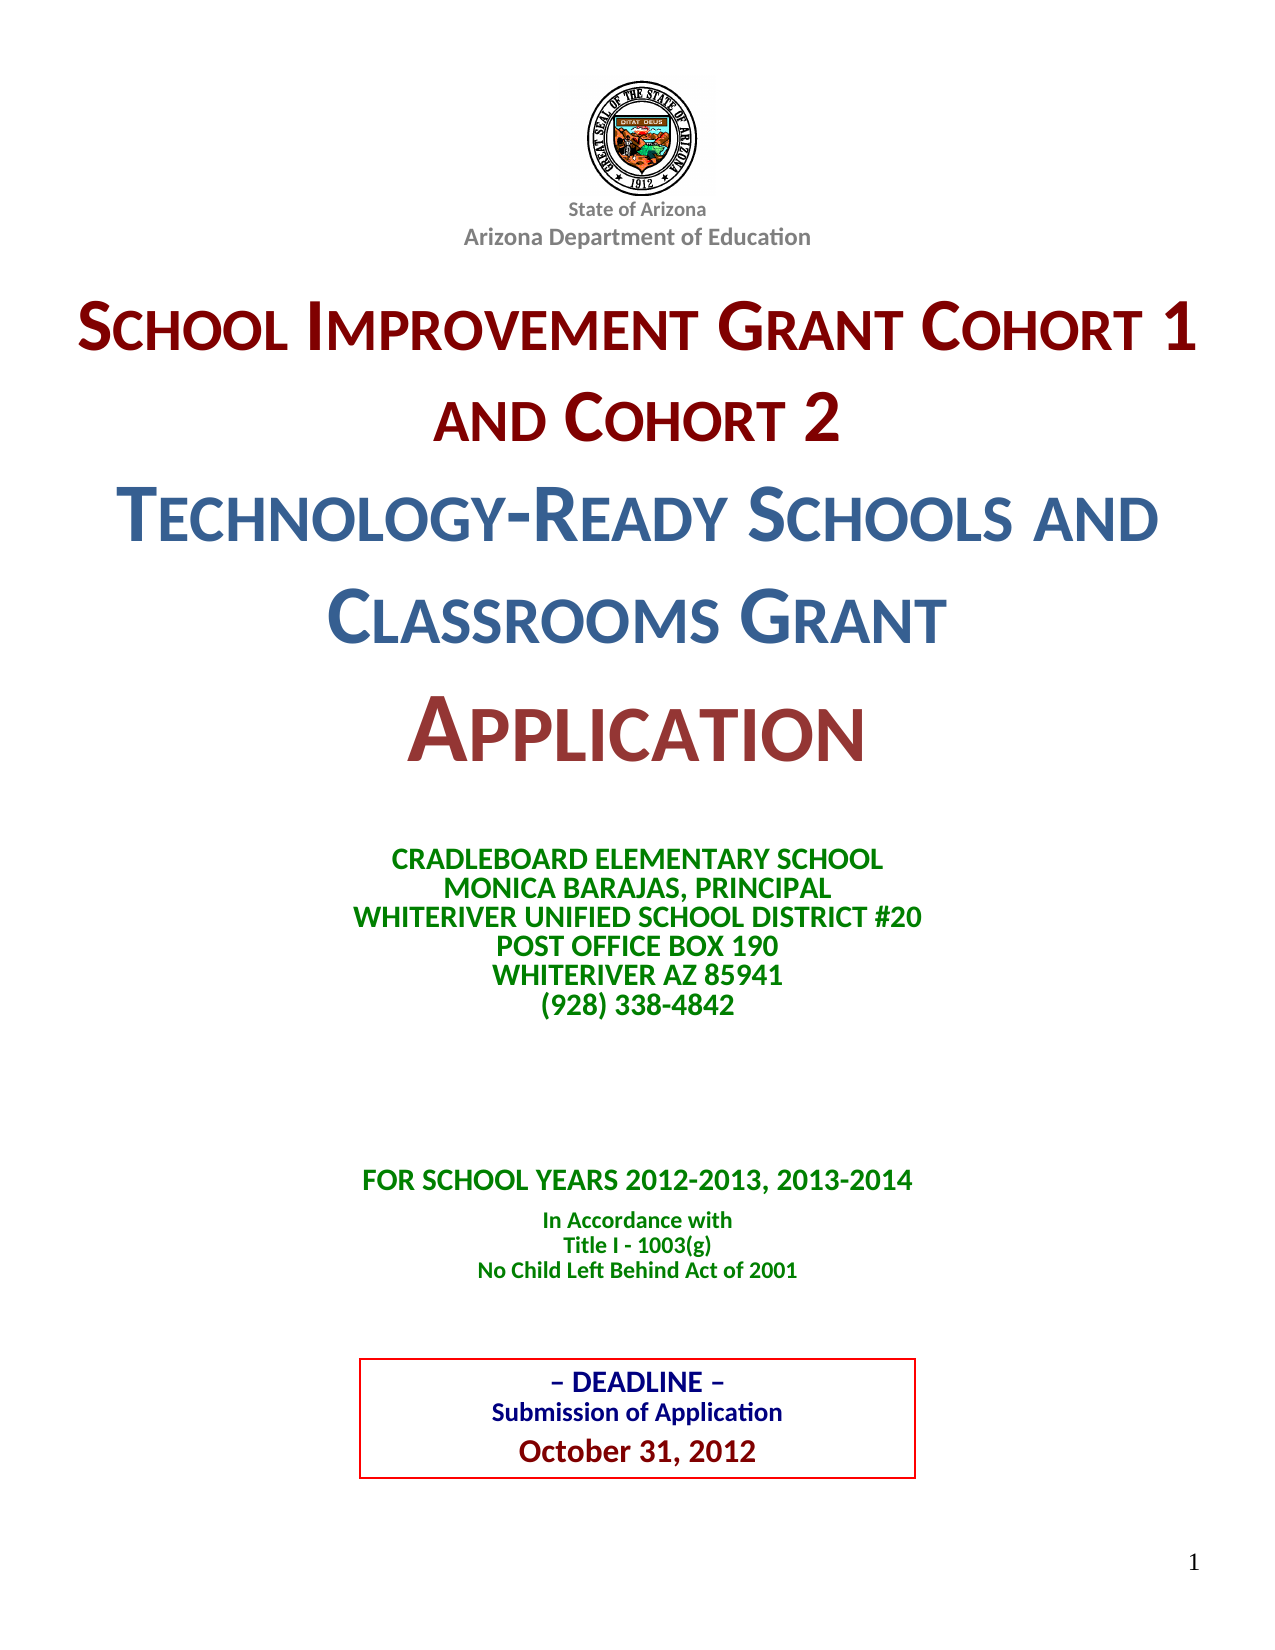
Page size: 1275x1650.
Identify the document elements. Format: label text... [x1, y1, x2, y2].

text Whiteriver Unified School District #20 [75, 904, 1200, 933]
text Cradleboard Elementary School [75, 846, 1200, 875]
text In Accordance with [75, 1208, 1200, 1233]
text State of [75, 196, 1200, 221]
text Monica Barajas, Principal [75, 875, 1200, 904]
text No Child Left Behind Act of 2001 [75, 1258, 1200, 1283]
text Technology-Ready Schools and Classrooms Grant [75, 460, 1200, 664]
text Application [75, 664, 1200, 786]
text Post Office Box 190 [75, 933, 1200, 962]
text Title I - 1003(g) [75, 1233, 1200, 1258]
text Whiteriver AZ 85941 [75, 962, 1200, 992]
table_header – Deadline – Submission of Application October 31, 2012 [361, 1360, 914, 1477]
text School Improvement Grant Cohort 1 and Cohort 2 [75, 277, 1200, 460]
text Arizona Department of Education [75, 221, 1200, 252]
text For SCHOOL YEARs 2012-2013, 2013-2014 [75, 1167, 1200, 1196]
text (928) 338-4842 [75, 992, 1200, 1021]
